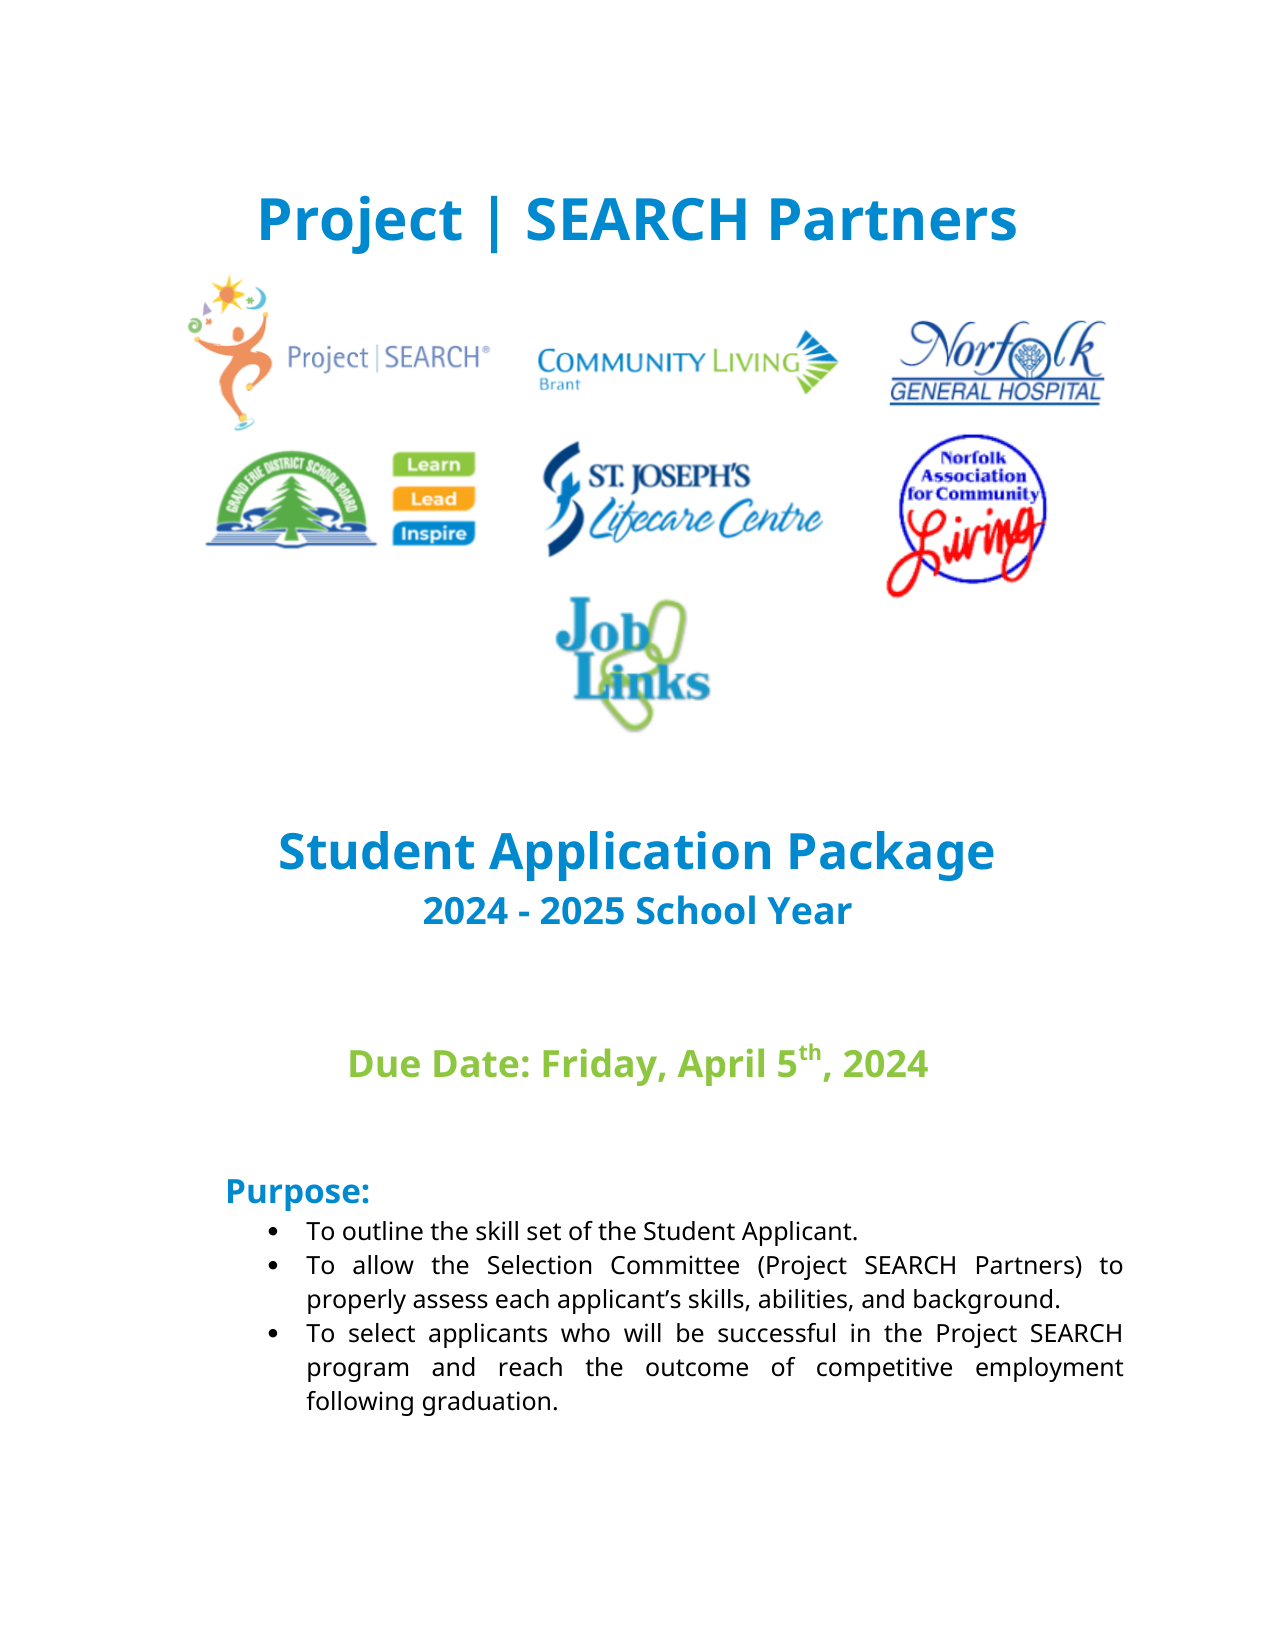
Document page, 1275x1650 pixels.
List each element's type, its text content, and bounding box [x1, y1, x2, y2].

picture [150, 257, 1116, 751]
text Student Application Package [150, 816, 1125, 884]
text Project | SEARCH Partners [150, 178, 1125, 258]
text Due Date: Friday, April 5th, 2024 [150, 1037, 1125, 1088]
text Purpose: [150, 1168, 1125, 1213]
list To outline the skill set of the Student Applicant. [269, 1213, 1125, 1247]
list To allow the Selection Committee (Project SEARCH Partners) to properly assess each applicant’s skills, abilities, and background. [269, 1247, 1125, 1316]
list To select applicants who will be successful in the Project SEARCH program and reach the outcome of competitive employment following graduation. [269, 1316, 1125, 1418]
text 2024 - 2025 School Year [150, 884, 1125, 935]
